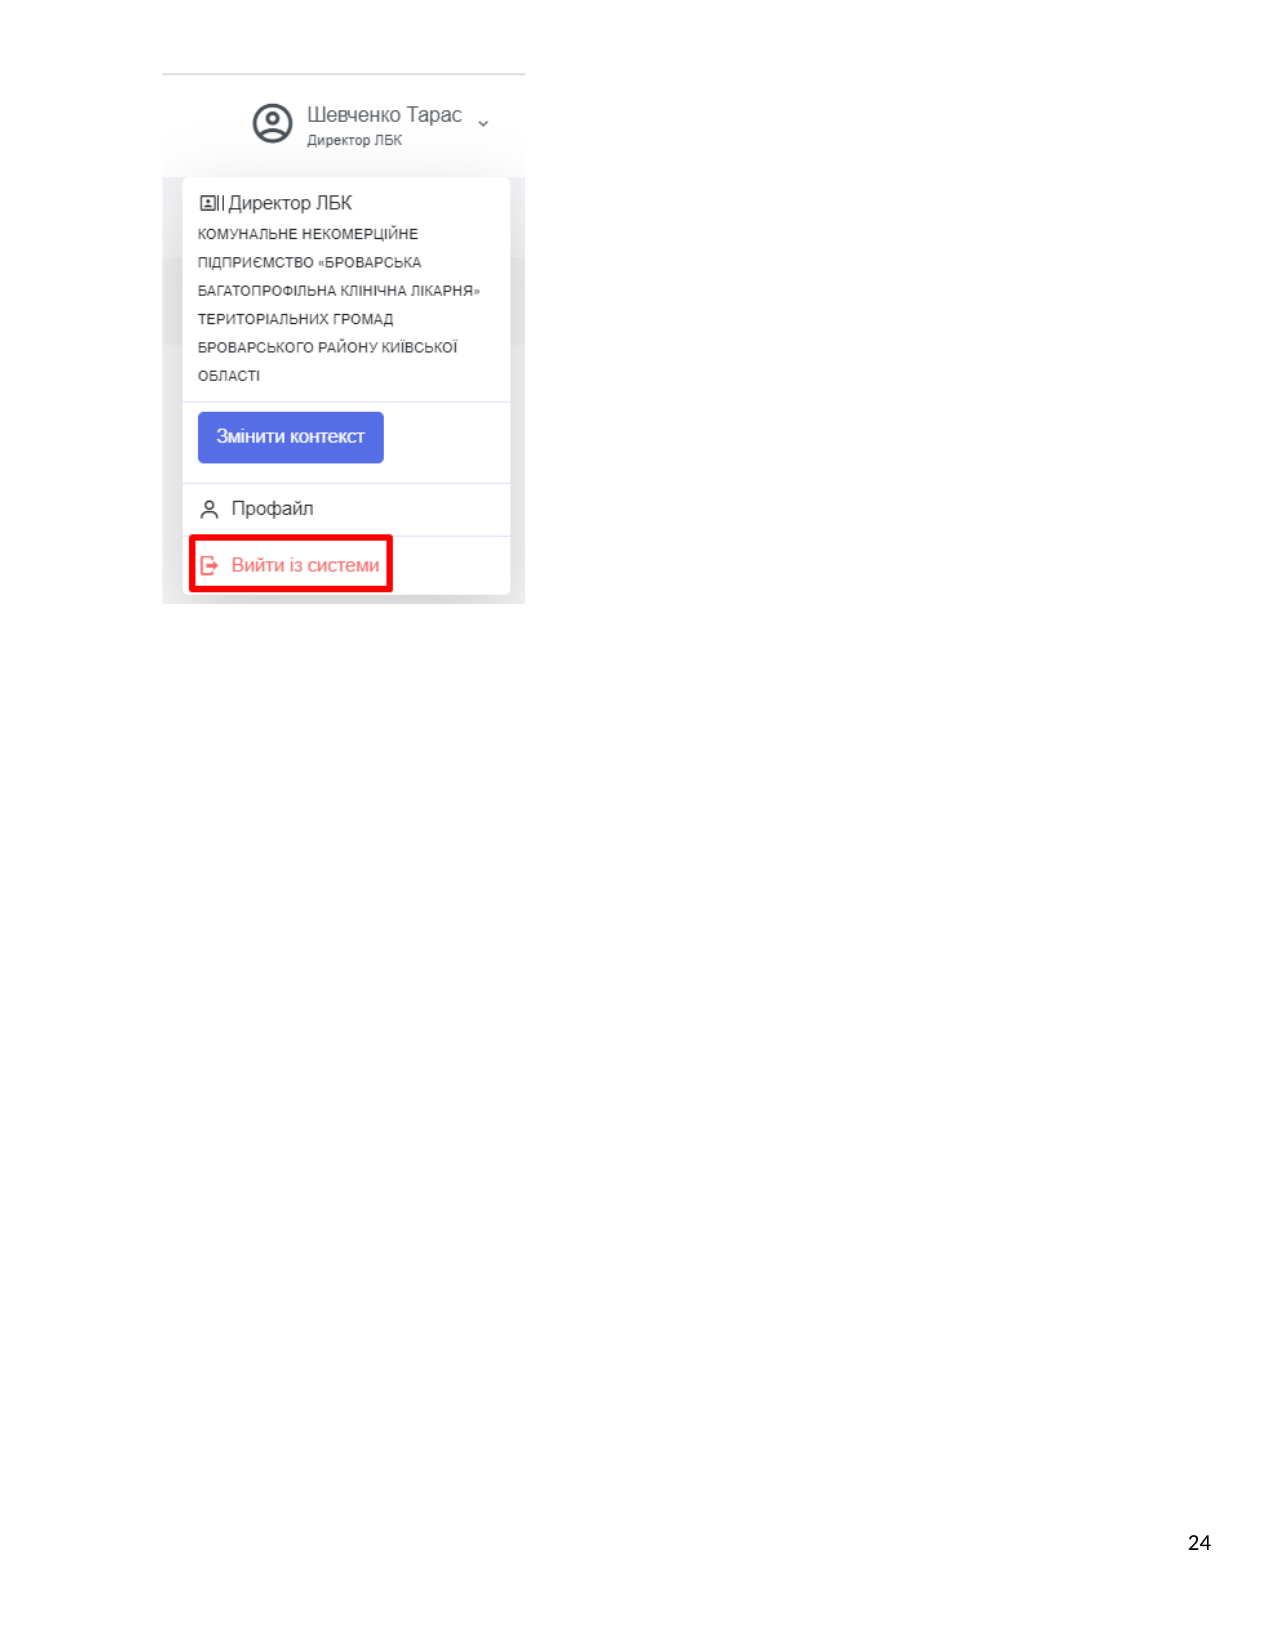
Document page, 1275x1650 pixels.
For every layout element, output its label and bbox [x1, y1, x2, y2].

picture [162, 73, 526, 604]
